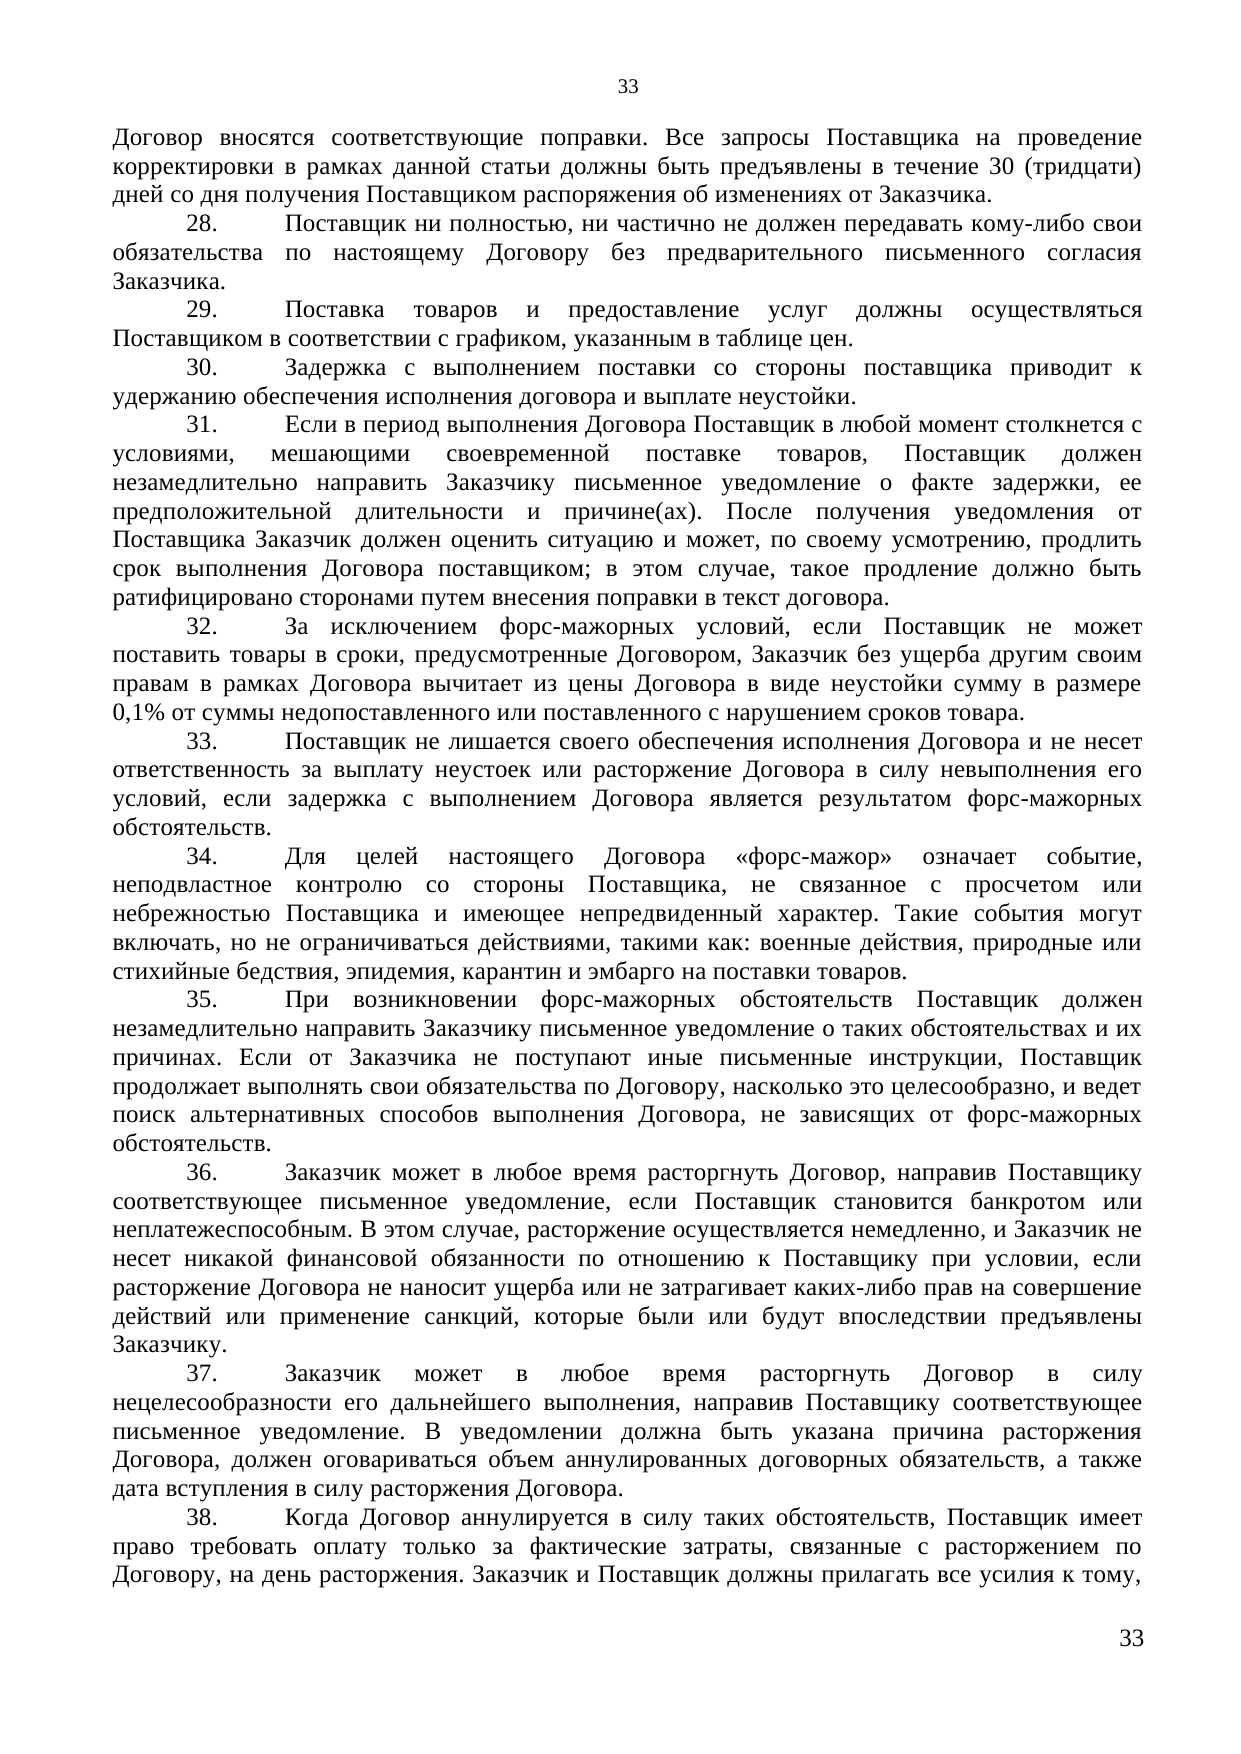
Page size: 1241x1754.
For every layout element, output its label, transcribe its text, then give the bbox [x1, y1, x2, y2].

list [112, 1502, 1144, 1588]
list Поставщик ни полностью, ни частично не должен передавать кому-либо свои обязательства по настоящему Договору без предварительного письменного согласия Заказчика. [112, 208, 1144, 294]
list Поставщик не лишается своего обеспечения исполнения Договора и не несет ответственность за выплату неустоек или расторжение Договора в силу невыполнения его условий, если задержка с выполнением Договора является результатом форс-мажорных обстоятельств. [112, 726, 1144, 841]
list За исключением форс-мажорных условий, если Поставщик не может поставить товары в сроки, предусмотренные Договором, Заказчик без ущерба другим своим правам в рамках Договора вычитает из цены Договора в виде неустойки сумму в размере 0,1% от суммы недопоставленного или поставленного с нарушением сроков товара. [112, 611, 1144, 726]
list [112, 122, 1144, 208]
list Заказчик может в любое время расторгнуть Договор, направив Поставщику соответствующее письменное уведомление, если Поставщик становится банкротом или неплатежеспособным. В этом случае, расторжение осуществляется немедленно, и Заказчик не несет никакой финансовой обязанности по отношению к Поставщику при условии, если расторжение Договора не наносит ущерба или не затрагивает каких-либо прав на совершение действий или применение санкций, которые были или будут впоследствии предъявлены Заказчику. [112, 1157, 1144, 1358]
list При возникновении форс-мажорных обстоятельств Поставщик должен незамедлительно направить Заказчику письменное уведомление о таких обстоятельствах и их причинах. Если от Заказчика не поступают иные письменные инструкции, Поставщик продолжает выполнять свои обязательства по Договору, насколько это целесообразно, и ведет поиск альтернативных способов выполнения Договора, не зависящих от форс-мажорных обстоятельств. [112, 984, 1144, 1157]
list Для целей настоящего Договора «форс-мажор» означает событие, неподвластное контролю со стороны Поставщика, не связанное с просчетом или небрежностью Поставщика и имеющее непредвиденный характер. Такие события могут включать, но не ограничиваться действиями, такими как: военные действия, природные или стихийные бедствия, эпидемия, карантин и эмбарго на поставки товаров. [112, 841, 1144, 984]
list Поставка товаров и предоставление услуг должны осуществляться Поставщиком в соответствии с графиком, указанным в таблице цен. [112, 294, 1144, 352]
list Заказчик может в любое время расторгнуть Договор в силу нецелесообразности его дальнейшего выполнения, направив Поставщику соответствующее письменное уведомление. В уведомлении должна быть указана причина расторжения Договора, должен оговариваться объем аннулированных договорных обязательств, а также дата вступления в силу расторжения Договора. [112, 1358, 1144, 1502]
list Если в период выполнения Договора Поставщик в любой момент столкнется с условиями, мешающими своевременной поставке товаров, Поставщик должен незамедлительно направить Заказчику письменное уведомление о факте задержки, ее предположительной длительности и причине(ах). После получения уведомления от Поставщика Заказчик должен оценить ситуацию и может, по своему усмотрению, продлить срок выполнения Договора поставщиком; в этом случае, такое продление должно быть ратифицировано сторонами путем внесения поправки в текст договора. [112, 409, 1144, 611]
list Задержка с выполнением поставки со стороны поставщика приводит к удержанию обеспечения исполнения договора и выплате неустойки. [112, 352, 1144, 409]
